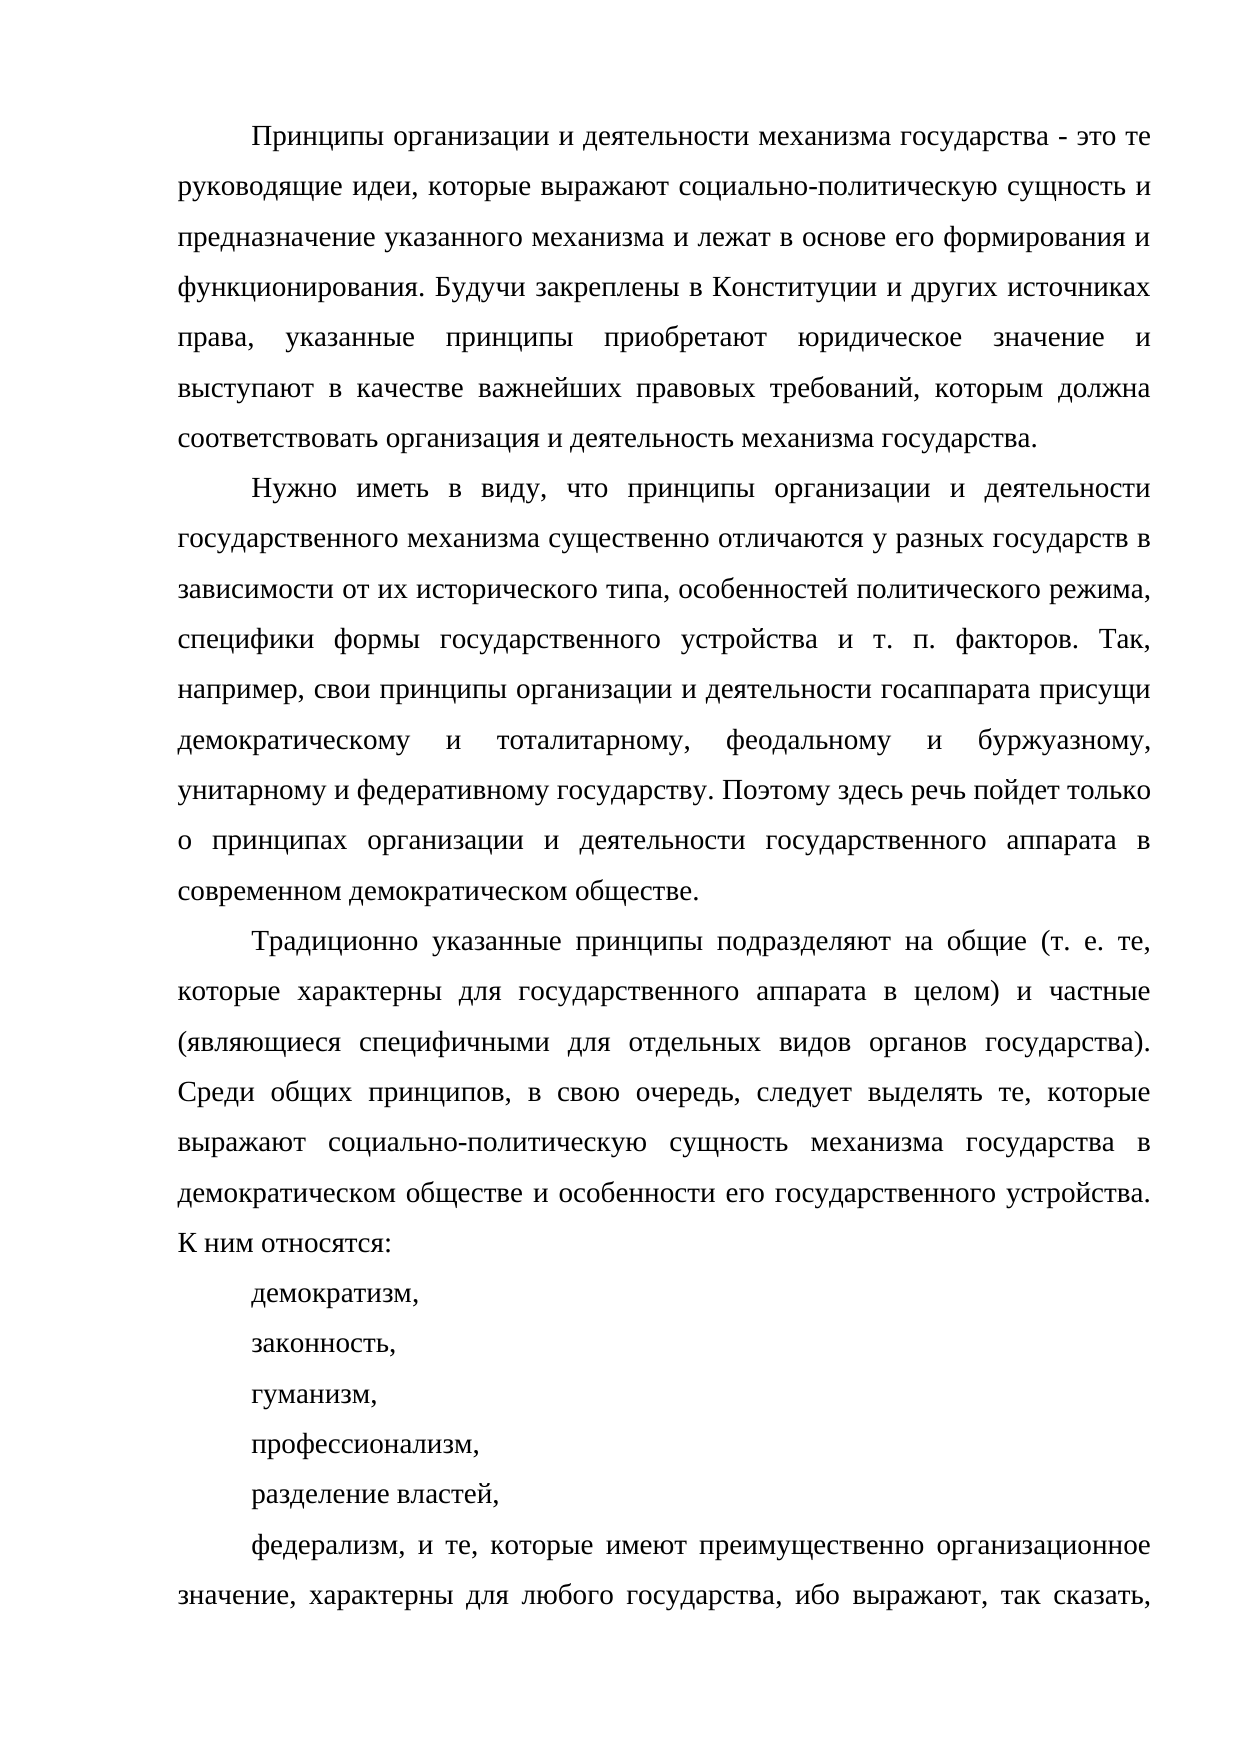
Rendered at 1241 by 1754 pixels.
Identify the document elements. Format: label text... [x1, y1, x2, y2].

text Принципы организации и деятельности механизма государства - это те руководящие идеи, которые выражают социально-политическую сущность и предназначение указанного механизма и лежат в основе его формирования и функционирования. Будучи закреплены в Конституции и других источниках права, указанные принципы приобретают юридическое значение и выступают в качестве важнейших правовых требований, которым должна соответствовать организация и деятельность механизма государства. [177, 118, 1152, 453]
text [177, 1527, 1152, 1611]
text гуманизм, [177, 1376, 1152, 1409]
text законность, [177, 1326, 1152, 1359]
text разделение властей, [177, 1477, 1152, 1510]
text Традиционно указанные принципы подразделяют на общие (т. е. те, которые характерны для государственного аппарата в целом) и частные (являющиеся специфичными для отдельных видов органов государства). Среди общих принципов, в свою очередь, следует выделять те, которые выражают социально-политическую сущность механизма государства в демократическом обществе и особенности его государственного устройства. К ним относятся: [177, 923, 1152, 1258]
text профессионализм, [177, 1426, 1152, 1460]
text демократизм, [177, 1275, 1152, 1309]
text Нужно иметь в виду, что принципы организации и деятельности государственного механизма существенно отличаются у разных государств в зависимости от их исторического типа, особенностей политического режима, специфики формы государственного устройства и т. п. факторов. Так, например, свои принципы организации и деятельности госаппарата присущи демократическому и тоталитарному, феодальному и буржуазному, унитарному и федеративному государству. Поэтому здесь речь пойдет только о принципах организации и деятельности государственного аппарата в современном демократическом обществе. [177, 470, 1152, 906]
